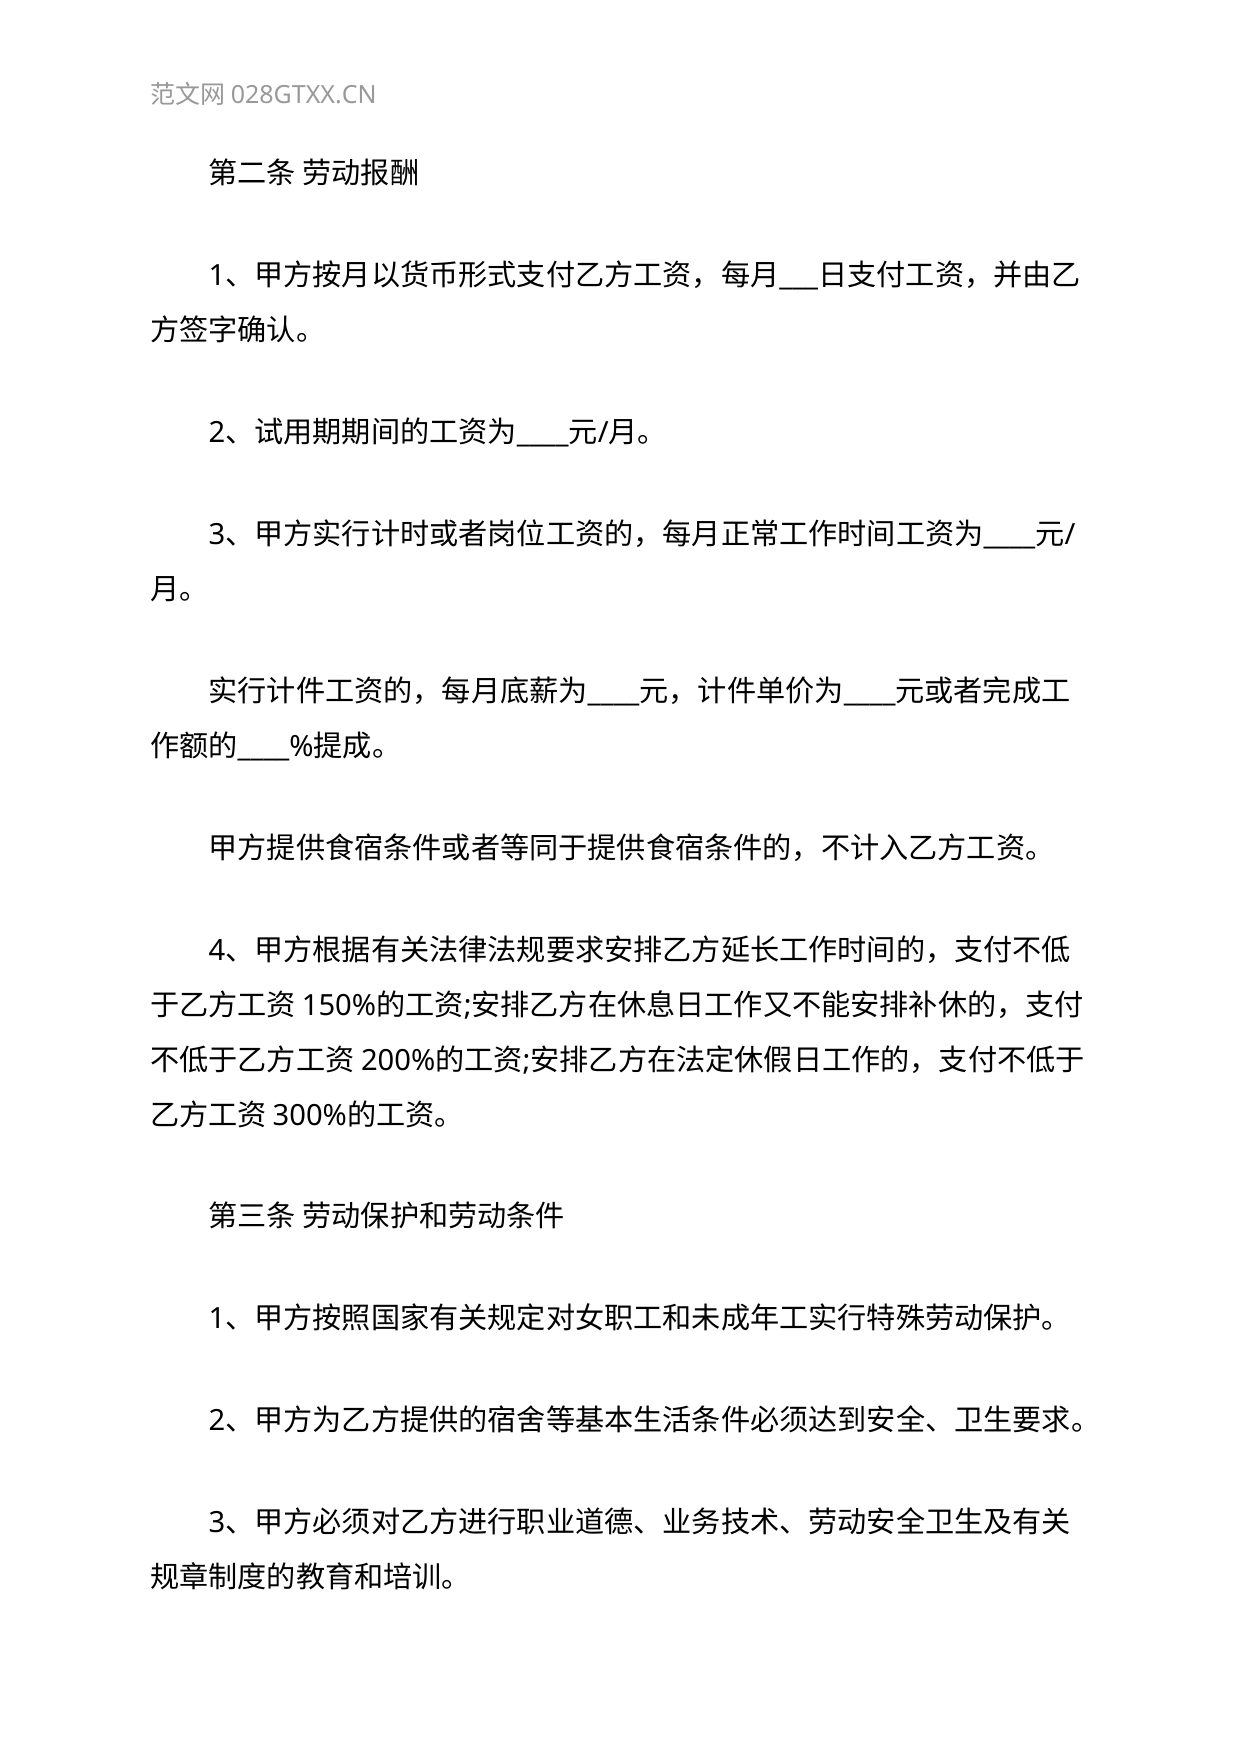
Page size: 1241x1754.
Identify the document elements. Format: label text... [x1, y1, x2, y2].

text 甲方提供食宿条件或者等同于提供食宿条件的，不计入乙方工资。 [150, 824, 1090, 867]
text 4、甲方根据有关法律法规要求安排乙方延长工作时间的，支付不低于乙方工资150%的工资;安排乙方在休息日工作又不能安排补休的，支付不低于乙方工资 200%的工资;安排乙方在法定休假日工作的，支付不低于乙方工资300%的工资。 [150, 926, 1090, 1133]
text 1、甲方按照国家有关规定对女职工和未成年工实行特殊劳动保护。 [150, 1295, 1090, 1337]
text 实行计件工资的，每月底薪为____元，计件单价为____元或者完成工作额的____%提成。 [150, 667, 1090, 765]
text 1、甲方按月以货币形式支付乙方工资，每月___日支付工资，并由乙方签字确认。 [150, 252, 1090, 349]
text 3、甲方必须对乙方进行职业道德、业务技术、劳动安全卫生及有关规章制度的教育和培训。 [150, 1499, 1090, 1596]
text 2、甲方为乙方提供的宿舍等基本生活条件必须达到安全、卫生要求。 [150, 1397, 1090, 1439]
text 第二条 劳动报酬 [150, 150, 1090, 192]
text 3、甲方实行计时或者岗位工资的，每月正常工作时间工资为____元/月。 [150, 511, 1090, 608]
text 2、试用期期间的工资为____元/月。 [150, 408, 1090, 451]
text 第三条 劳动保护和劳动条件 [150, 1193, 1090, 1235]
